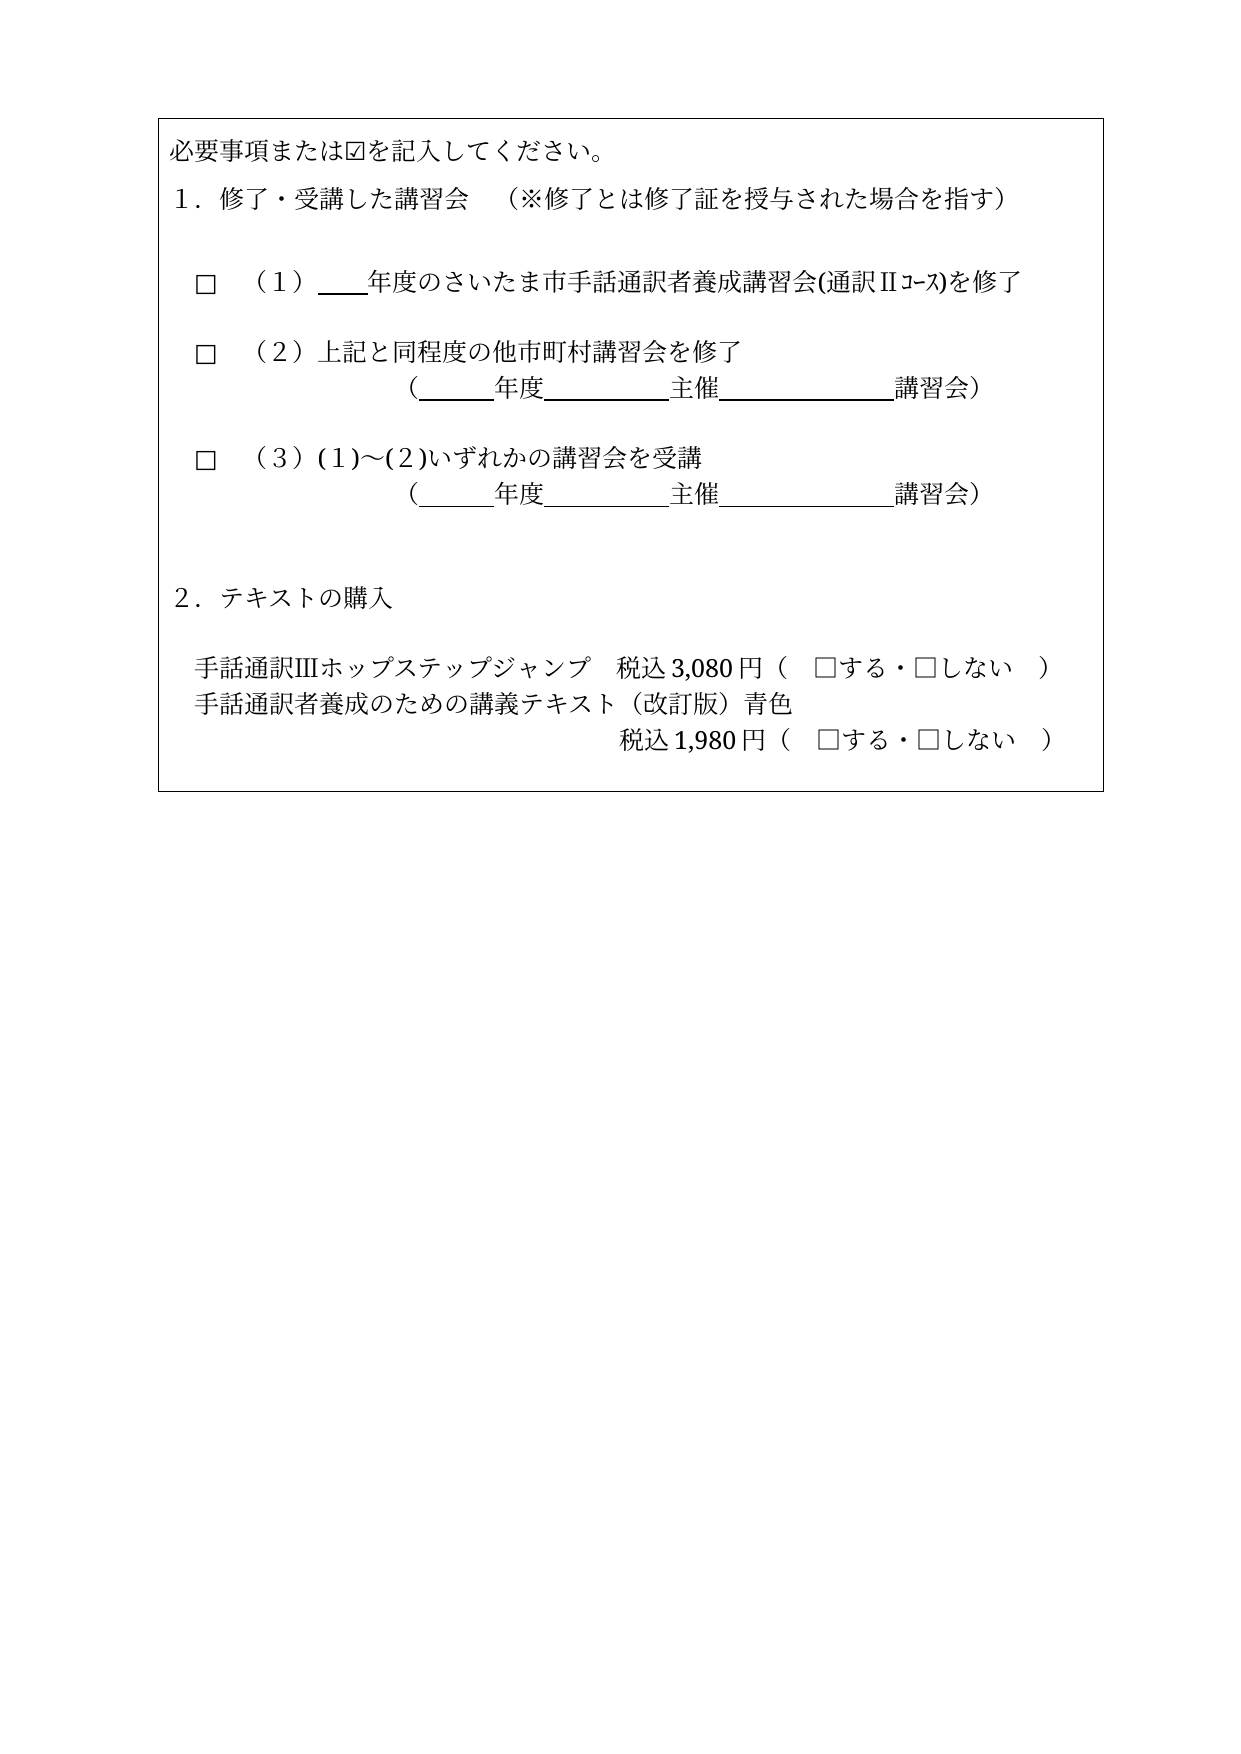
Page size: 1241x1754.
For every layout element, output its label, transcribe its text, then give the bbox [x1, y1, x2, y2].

table_cell 必要事項または☑を記入してください。 １．修了・受講した講習会 （※修了とは修了証を授与された場合を指す） □ （１） 年度のさいたま市手話通訳者養成講習会(通訳Ⅱｺｰｽ)を修了 □ （２）上記と同程度の他市町村講習会を修了 （ 年度 主催 講習会） □ （３）(１)～(２)いずれかの講習会を受講 （ 年度 主催 講習会） ２．テキストの購入 手話通訳Ⅲホップステップジャンプ 税込3,080円（ □する・□しない ） 手話通訳者養成のための講義テキスト（改訂版）青色 税込1,980円（ □する・□しない ） [159, 119, 1103, 791]
